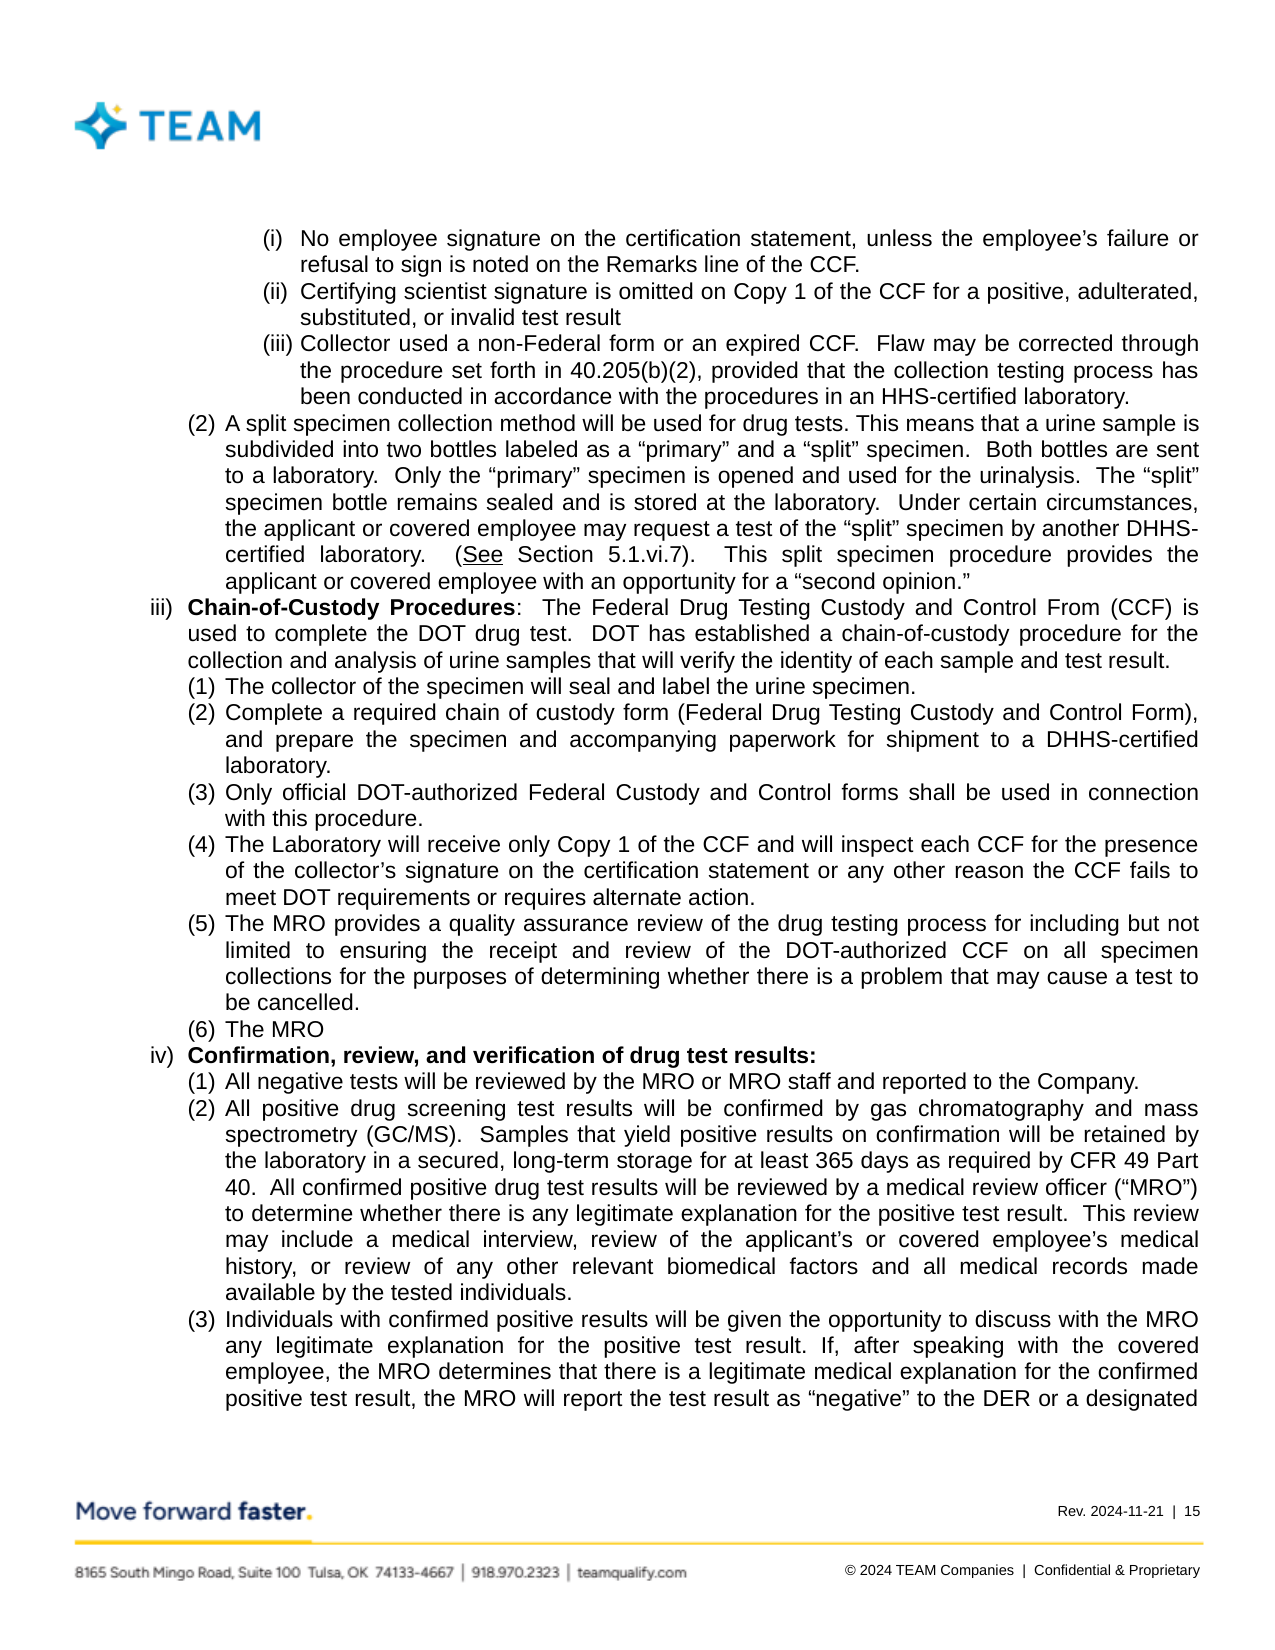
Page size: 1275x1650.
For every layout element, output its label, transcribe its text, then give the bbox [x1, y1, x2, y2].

list No employee signature on the certification statement, unless the employee’s failure or refusal to sign is noted on the Remarks line of the CCF. [262, 225, 1200, 278]
list All negative tests will be reviewed by the MRO or MRO staff and reported to the Company. [187, 1068, 1200, 1095]
list A split specimen collection method will be used for drug tests. This means that a urine sample is subdivided into two bottles labeled as a “primary” and a “split” specimen. Both bottles are sent to a laboratory. Only the “primary” specimen is opened and used for the urinalysis. The “split” specimen bottle remains sealed and is stored at the laboratory. Under certain circumstances, the applicant or covered employee may request a test of the “split” specimen by another DHHS-certified laboratory. (See Section 5.1.vi.7). This split specimen procedure provides the applicant or covered employee with an opportunity for a “second opinion.” [187, 409, 1200, 594]
list The MRO [187, 1016, 1200, 1042]
list Certifying scientist signature is omitted on Copy 1 of the CCF for a positive, adulterated, substituted, or invalid test result [262, 278, 1200, 330]
list The Laboratory will receive only Copy 1 of the CCF and will inspect each CCF for the presence of the collector’s signature on the certification statement or any other reason the CCF fails to meet DOT requirements or requires alternate action. [187, 831, 1200, 910]
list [187, 1306, 1200, 1411]
list Complete a required chain of custody form (Federal Drug Testing Custody and Control Form), and prepare the specimen and accompanying paperwork for shipment to a DHHS-certified laboratory. [187, 699, 1200, 778]
list Confirmation, review, and verification of drug test results: [150, 1042, 1200, 1068]
list All positive drug screening test results will be confirmed by gas chromatography and mass spectrometry (GC/MS). Samples that yield positive results on confirmation will be retained by the laboratory in a secured, long-term storage for at least 365 days as required by CFR 49 Part 40. All confirmed positive drug test results will be reviewed by a medical review officer (“MRO”) to determine whether there is any legitimate explanation for the positive test result. This review may include a medical interview, review of the applicant’s or covered employee’s medical history, or review of any other relevant biomedical factors and all medical records made available by the tested individuals. [187, 1095, 1200, 1306]
list Only official DOT-authorized Federal Custody and Control forms shall be used in connection with this procedure. [187, 778, 1200, 831]
list The collector of the specimen will seal and label the urine specimen. [187, 673, 1200, 699]
list Chain-of-Custody Procedures: The Federal Drug Testing Custody and Control From (CCF) is used to complete the DOT drug test. DOT has established a chain-of-custody procedure for the collection and analysis of urine samples that will verify the identity of each sample and test result. [150, 594, 1200, 673]
list Collector used a non-Federal form or an expired CCF. Flaw may be corrected through the procedure set forth in 40.205(b)(2), provided that the collection testing process has been conducted in accordance with the procedures in an HHS-certified laboratory. [262, 330, 1200, 409]
list The MRO provides a quality assurance review of the drug testing process for including but not limited to ensuring the receipt and review of the DOT-authorized CCF on all specimen collections for the purposes of determining whether there is a problem that may cause a test to be cancelled. [187, 910, 1200, 1016]
